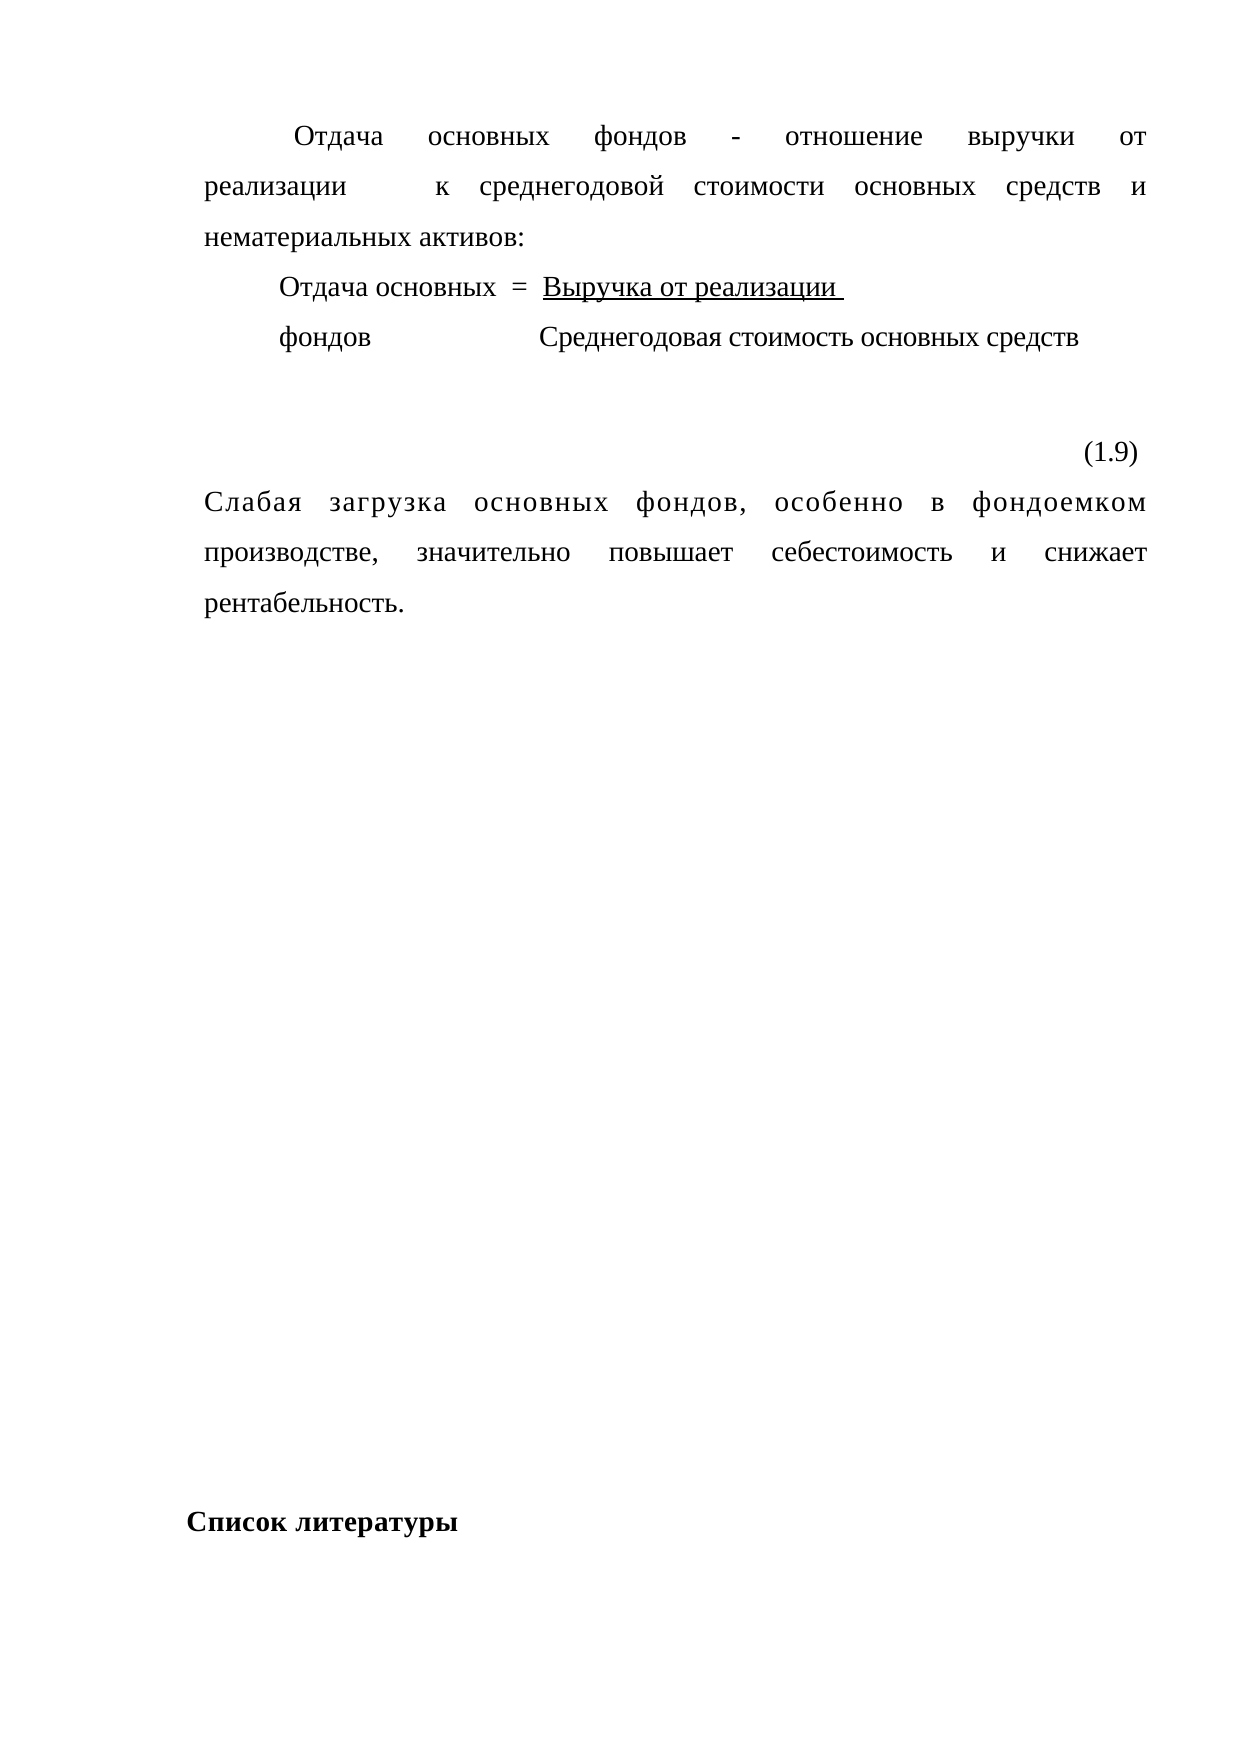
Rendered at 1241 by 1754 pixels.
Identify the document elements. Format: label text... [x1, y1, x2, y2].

text фондов Среднегодовая стоимость основных средств [204, 319, 1148, 353]
text Отдача основных фондов - отношение выручки от реализации к среднегодовой стоимости основных средств и нематериальных активов: [204, 118, 1148, 252]
text Отдача основных = Выручка от реализации [204, 269, 1148, 303]
text (1.9) Слабая загрузка основных фондов, особенно в фондоемком производстве, значительно повышает себестоимость и снижает рентабельность. [204, 434, 1148, 618]
text Список литературы [148, 1504, 1092, 1537]
